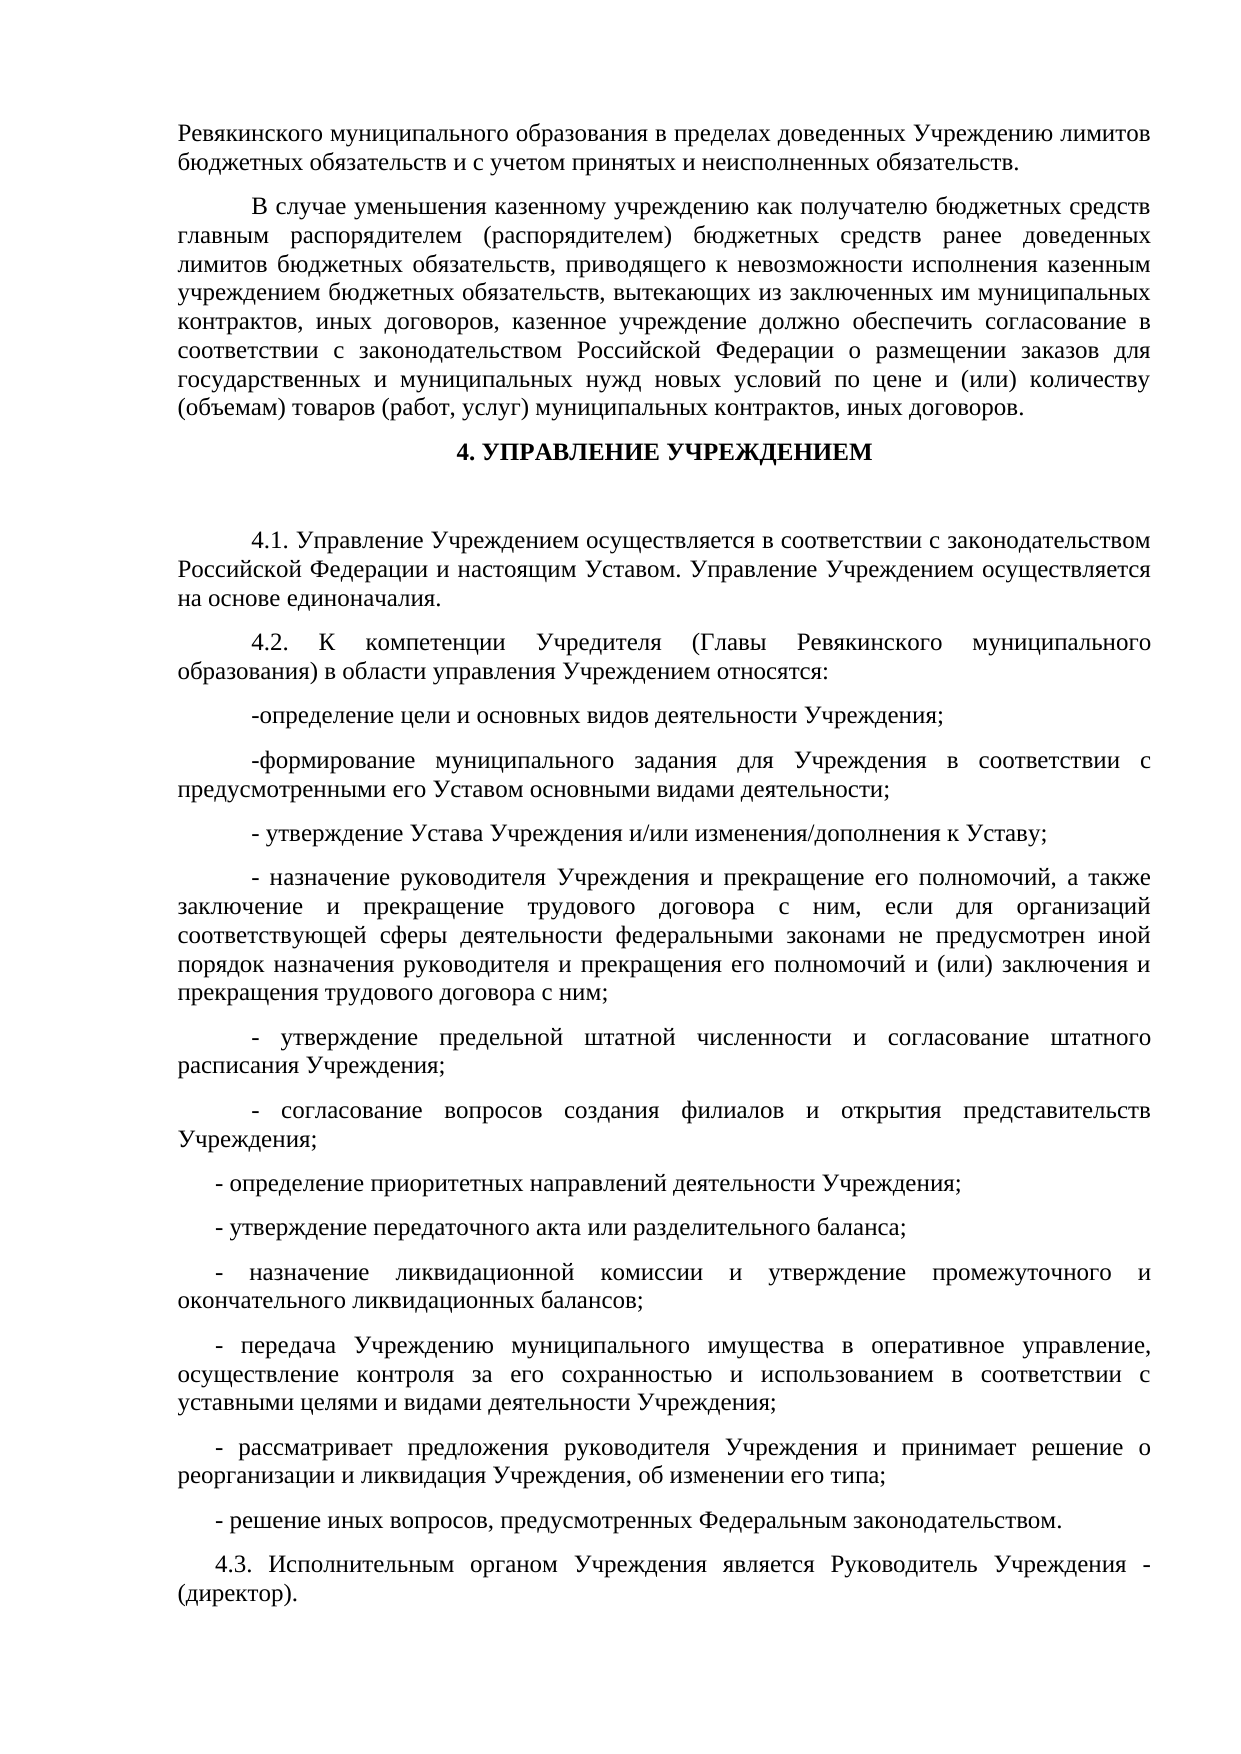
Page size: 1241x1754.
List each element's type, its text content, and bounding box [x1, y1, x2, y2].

text - назначение руководителя Учреждения и прекращение его полномочий, а также заключение и прекращение трудового договора с ним, если для организаций соответствующей сферы деятельности федеральными законами не предусмотрен иной порядок назначения руководителя и прекращения его полномочий и (или) заключения и прекращения трудового договора с ним; [177, 862, 1152, 1006]
text - назначение ликвидационной комиссии и утверждение промежуточного и окончательного ликвидационных балансов; [177, 1257, 1152, 1314]
text - утверждение передаточного акта или разделительного баланса; [215, 1212, 1152, 1241]
text - утверждение Устава Учреждения и/или изменения/дополнения к Уставу; [177, 818, 1152, 847]
text - передача Учреждению муниципального имущества в оперативное управление, осуществление контроля за его сохранностью и использованием в соответствии с уставными целями и видами деятельности Учреждения; [177, 1330, 1152, 1416]
text В случае уменьшения казенному учреждению как получателю бюджетных средств главным распорядителем (распорядителем) бюджетных средств ранее доведенных лимитов бюджетных обязательств, приводящего к невозможности исполнения казенным учреждением бюджетных обязательств, вытекающих из заключенных им муниципальных контрактов, иных договоров, казенное учреждение должно обеспечить согласование в соответствии с законодательством Российской Федерации о размещении заказов для государственных и муниципальных нужд новых условий по цене и (или) количеству (объемам) товаров (работ, услуг) муниципальных контрактов, иных договоров. [177, 191, 1152, 421]
text 4.3. Исполнительным органом Учреждения является Руководитель Учреждения -(директор). [177, 1549, 1152, 1607]
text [177, 118, 1152, 176]
text -формирование муниципального задания для Учреждения в соответствии с предусмотренными его Уставом основными видами деятельности; [177, 745, 1152, 802]
text - определение приоритетных направлений деятельности Учреждения; [177, 1168, 1152, 1197]
text 4.2. К компетенции Учредителя (Главы Ревякинского муниципального образования) в области управления Учреждением относятся: [177, 627, 1152, 685]
text - решение иных вопросов, предусмотренных Федеральным законодательством. [177, 1505, 1152, 1534]
text 4. УПРАВЛЕНИЕ УЧРЕЖДЕНИЕМ [177, 437, 1152, 466]
text - согласование вопросов создания филиалов и открытия представительств Учреждения; [177, 1095, 1152, 1152]
text -определение цели и основных видов деятельности Учреждения; [177, 701, 1152, 729]
text - утверждение предельной штатной численности и согласование штатного расписания Учреждения; [177, 1022, 1152, 1079]
text - рассматривает предложения руководителя Учреждения и принимает решение о реорганизации и ликвидация Учреждения, об изменении его типа; [177, 1432, 1152, 1489]
text 4.1. Управление Учреждением осуществляется в соответствии с законодательством Российской Федерации и настоящим Уставом. Управление Учреждением осуществляется на основе единоначалия. [177, 526, 1152, 612]
